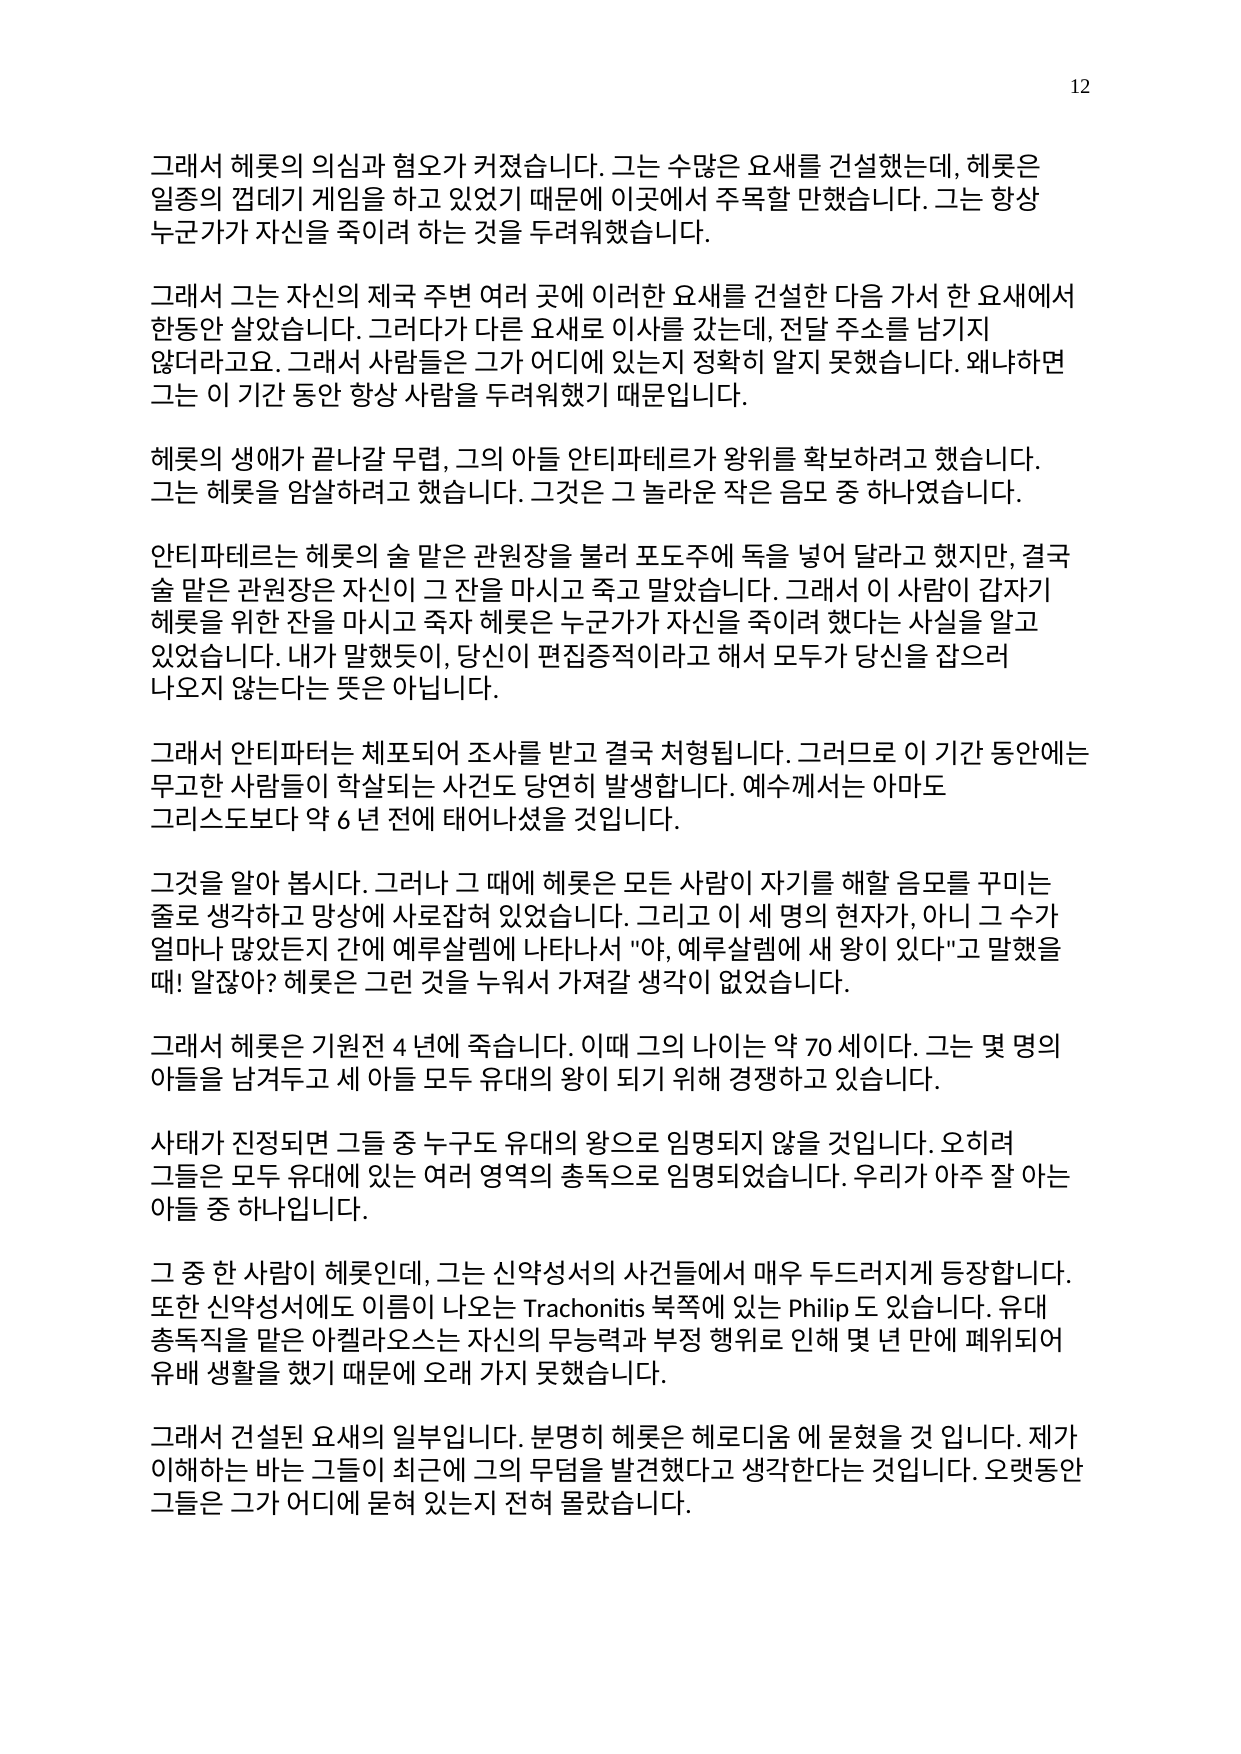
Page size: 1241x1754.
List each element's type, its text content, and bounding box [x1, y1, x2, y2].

text 안티파테르는 헤롯의 술 맡은 관원장을 불러 포도주에 독을 넣어 달라고 했지만, 결국 술 맡은 관원장은 자신이 그 잔을 마시고 죽고 말았습니다. 그래서 이 사람이 갑자기 헤롯을 위한 잔을 마시고 죽자 헤롯은 누군가가 자신을 죽이려 했다는 사실을 알고 있었습니다. 내가 말했듯이, 당신이 편집증적이라고 해서 모두가 당신을 잡으러 나오지 않는다는 뜻은 아닙니다. [150, 541, 1090, 706]
text 사태가 진정되면 그들 중 누구도 유대의 왕으로 임명되지 않을 것입니다. 오히려 그들은 모두 유대에 있는 여러 영역의 총독으로 임명되었습니다. 우리가 아주 잘 아는 아들 중 하나입니다. [150, 1127, 1090, 1227]
text 그것을 알아 봅시다. 그러나 그 때에 헤롯은 모든 사람이 자기를 해할 음모를 꾸미는 줄로 생각하고 망상에 사로잡혀 있었습니다. 그리고 이 세 명의 현자가, 아니 그 수가 얼마나 많았든지 간에 예루살렘에 나타나서 "야, 예루살렘에 새 왕이 있다"고 말했을 때! 알잖아? 헤롯은 그런 것을 누워서 가져갈 생각이 없었습니다. [150, 867, 1090, 999]
text 그래서 헤롯은 기원전 4년에 죽습니다. 이때 그의 나이는 약 70세이다. 그는 몇 명의 아들을 남겨두고 세 아들 모두 유대의 왕이 되기 위해 경쟁하고 있습니다. [150, 1030, 1090, 1096]
text 그래서 건설된 요새의 일부입니다. 분명히 헤롯은 헤로디움 에 묻혔을 것 입니다. 제가 이해하는 바는 그들이 최근에 그의 무덤을 발견했다고 생각한다는 것입니다. 오랫동안 그들은 그가 어디에 묻혀 있는지 전혀 몰랐습니다. [150, 1421, 1090, 1520]
text 그 중 한 사람이 헤롯인데, 그는 신약성서의 사건들에서 매우 두드러지게 등장합니다. 또한 신약성서에도 이름이 나오는 Trachonitis 북쪽에 있는 Philip도 있습니다. 유대 총독직을 맡은 아켈라오스는 자신의 무능력과 부정 행위로 인해 몇 년 만에 폐위되어 유배 생활을 했기 때문에 오래 가지 못했습니다. [150, 1258, 1090, 1390]
text 그래서 그는 자신의 제국 주변 여러 곳에 이러한 요새를 건설한 다음 가서 한 요새에서 한동안 살았습니다. 그러다가 다른 요새로 이사를 갔는데, 전달 주소를 남기지 않더라고요. 그래서 사람들은 그가 어디에 있는지 정확히 알지 못했습니다. 왜냐하면 그는 이 기간 동안 항상 사람을 두려워했기 때문입니다. [150, 280, 1090, 412]
text 그래서 안티파터는 체포되어 조사를 받고 결국 처형됩니다. 그러므로 이 기간 동안에는 무고한 사람들이 학살되는 사건도 당연히 발생합니다. 예수께서는 아마도 그리스도보다 약 6년 전에 태어나셨을 것입니다. [150, 737, 1090, 836]
text 그래서 헤롯의 의심과 혐오가 커졌습니다. 그는 수많은 요새를 건설했는데, 헤롯은 일종의 껍데기 게임을 하고 있었기 때문에 이곳에서 주목할 만했습니다. 그는 항상 누군가가 자신을 죽이려 하는 것을 두려워했습니다. [150, 150, 1090, 249]
text 헤롯의 생애가 끝나갈 무렵, 그의 아들 안티파테르가 왕위를 확보하려고 했습니다. 그는 헤롯을 암살하려고 했습니다. 그것은 그 놀라운 작은 음모 중 하나였습니다. [150, 443, 1090, 509]
